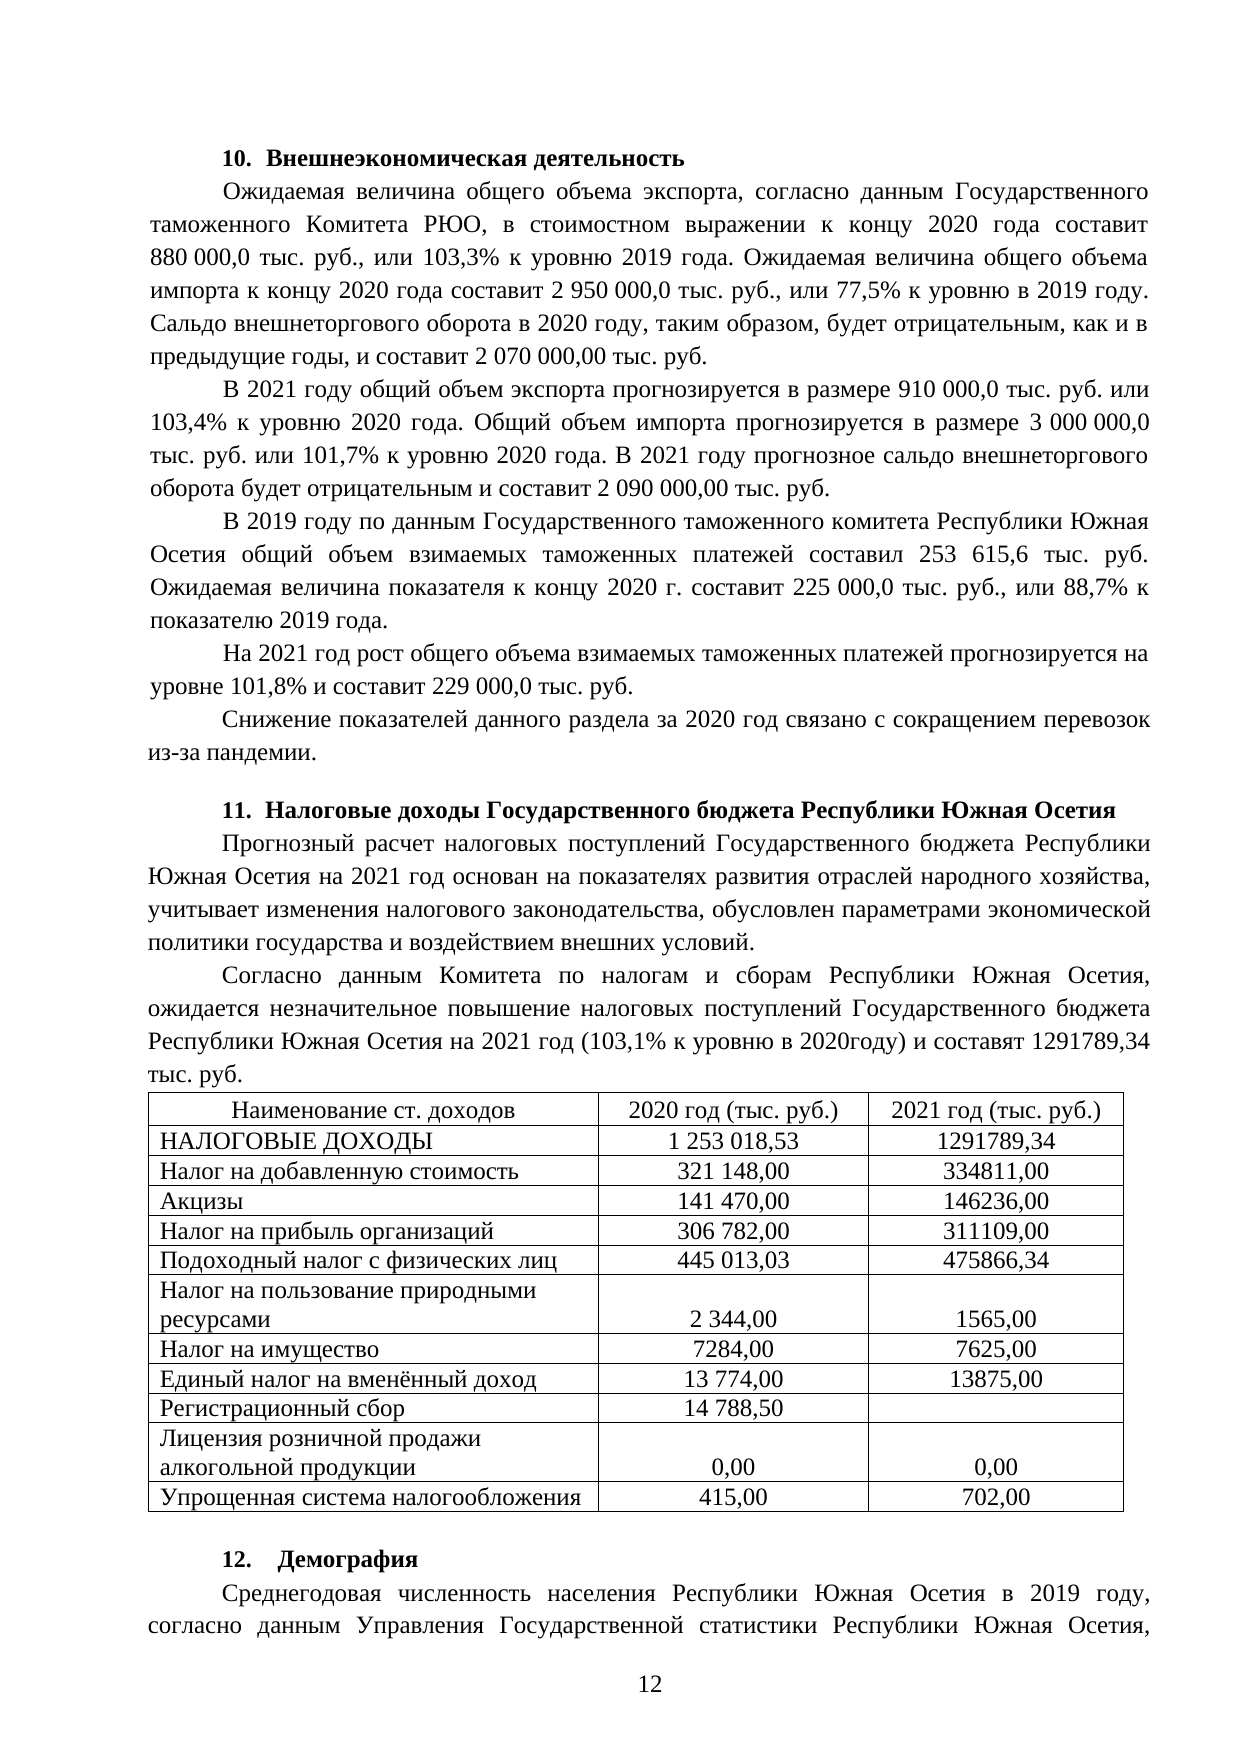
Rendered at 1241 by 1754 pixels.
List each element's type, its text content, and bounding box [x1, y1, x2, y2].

table_cell Акцизы [149, 1186, 598, 1215]
table_cell 7625,00 [869, 1334, 1123, 1363]
text Прогнозный расчет налоговых поступлений Государственного бюджета Республики Южная Осетия на 2021 год основан на показателях развития отраслей народного хозяйства, учитывает изменения налогового законодательства, обусловлен параметрами экономической политики государства и воздействием внешних условий. [148, 828, 1152, 956]
table_header Наименование ст. доходов [149, 1093, 598, 1125]
table_cell 475866,34 [869, 1246, 1123, 1274]
table_cell 311109,00 [869, 1216, 1123, 1244]
text Ожидаемая величина общего объема экспорта, согласно данным Государственного таможенного Комитета РЮО, в стоимостном выражении к концу 2020 года составит 880 000,0 тыс. руб., или 103,3% к уровню 2019 года. Ожидаемая величина общего объема импорта к концу 2020 года составит 2 950 000,0 тыс. руб., или 77,5% к уровню в 2019 году. Сальдо внешнеторгового оборота в 2020 году, таким образом, будет отрицательным, как и в предыдущие годы, и составит 2 070 000,00 тыс. руб. [150, 176, 1149, 370]
table_cell 321 148,00 [599, 1156, 868, 1185]
table_cell 13 774,00 [599, 1364, 868, 1392]
text В 2021 году общий объем экспорта прогнозируется в размере 910 000,0 тыс. руб. или 103,4% к уровню 2020 года. Общий объем импорта прогнозируется в размере 3 000 000,0 тыс. руб. или 101,7% к уровню 2020 года. В 2021 году прогнозное сальдо внешнеторгового оборота будет отрицательным и составит 2 090 000,00 тыс. руб. [150, 374, 1149, 502]
table_cell 334811,00 [869, 1156, 1123, 1185]
table_cell Налог на прибыль организаций [149, 1216, 598, 1244]
text Согласно данным Комитета по налогам и сборам Республики Южная Осетия, ожидается незначительное повышение налоговых поступлений Государственного бюджета Республики Южная Осетия на 2021 год (103,1% к уровню в 2020году) и составят 1291789,34 тыс. руб. [148, 960, 1152, 1088]
list Налоговые доходы Государственного бюджета Республики Южная Осетия [148, 795, 1152, 824]
table_cell 2 344,00 [599, 1275, 868, 1333]
table_cell 1291789,34 [869, 1126, 1123, 1155]
list Внешнеэкономическая деятельность [148, 143, 1152, 172]
table_cell Регистрационный сбор [149, 1394, 598, 1422]
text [148, 1578, 1152, 1639]
table_cell Подоходный налог с физических лиц [149, 1246, 598, 1274]
table_cell 306 782,00 [599, 1216, 868, 1244]
text Снижение показателей данного раздела за 2020 год связано с сокращением перевозок из-за пандемии. [148, 704, 1152, 766]
table_cell Налог на пользование природными ресурсами [149, 1275, 598, 1333]
table_cell 1565,00 [869, 1275, 1123, 1333]
list Демография [148, 1544, 1152, 1573]
table_header 2020 год (тыс. руб.) [599, 1093, 868, 1125]
table_cell 141 470,00 [599, 1186, 868, 1215]
table_cell Налог на имущество [149, 1334, 598, 1363]
table_cell Единый налог на вменённый доход [149, 1364, 598, 1392]
table_cell 1 253 018,53 [599, 1126, 868, 1155]
table_cell 14 788,50 [599, 1394, 868, 1422]
table_cell 415,00 [599, 1482, 868, 1511]
text На 2021 год рост общего объема взимаемых таможенных платежей прогнозируется на уровне 101,8% и составит 229 000,0 тыс. руб. [150, 638, 1149, 700]
table_cell НАЛОГОВЫЕ ДОХОДЫ [149, 1126, 598, 1155]
table_cell 702,00 [869, 1482, 1123, 1511]
table_header 2021 год (тыс. руб.) [869, 1093, 1123, 1125]
table_cell 146236,00 [869, 1186, 1123, 1215]
table_cell [869, 1394, 1123, 1422]
table_cell Налог на добавленную стоимость [149, 1156, 598, 1185]
text В 2019 году по данным Государственного таможенного комитета Республики Южная Осетия общий объем взимаемых таможенных платежей составил 253 615,6 тыс. руб. Ожидаемая величина показателя к концу 2020 г. составит 225 000,0 тыс. руб., или 88,7% к показателю 2019 года. [150, 506, 1149, 634]
table_cell 0,00 [599, 1423, 868, 1481]
table_cell 7284,00 [599, 1334, 868, 1363]
table_cell 13875,00 [869, 1364, 1123, 1392]
table_cell 0,00 [869, 1423, 1123, 1481]
table_cell Упрощенная система налогообложения [149, 1482, 598, 1511]
table_cell Лицензия розничной продажи алкогольной продукции [149, 1423, 598, 1481]
table_cell 445 013,03 [599, 1246, 868, 1274]
